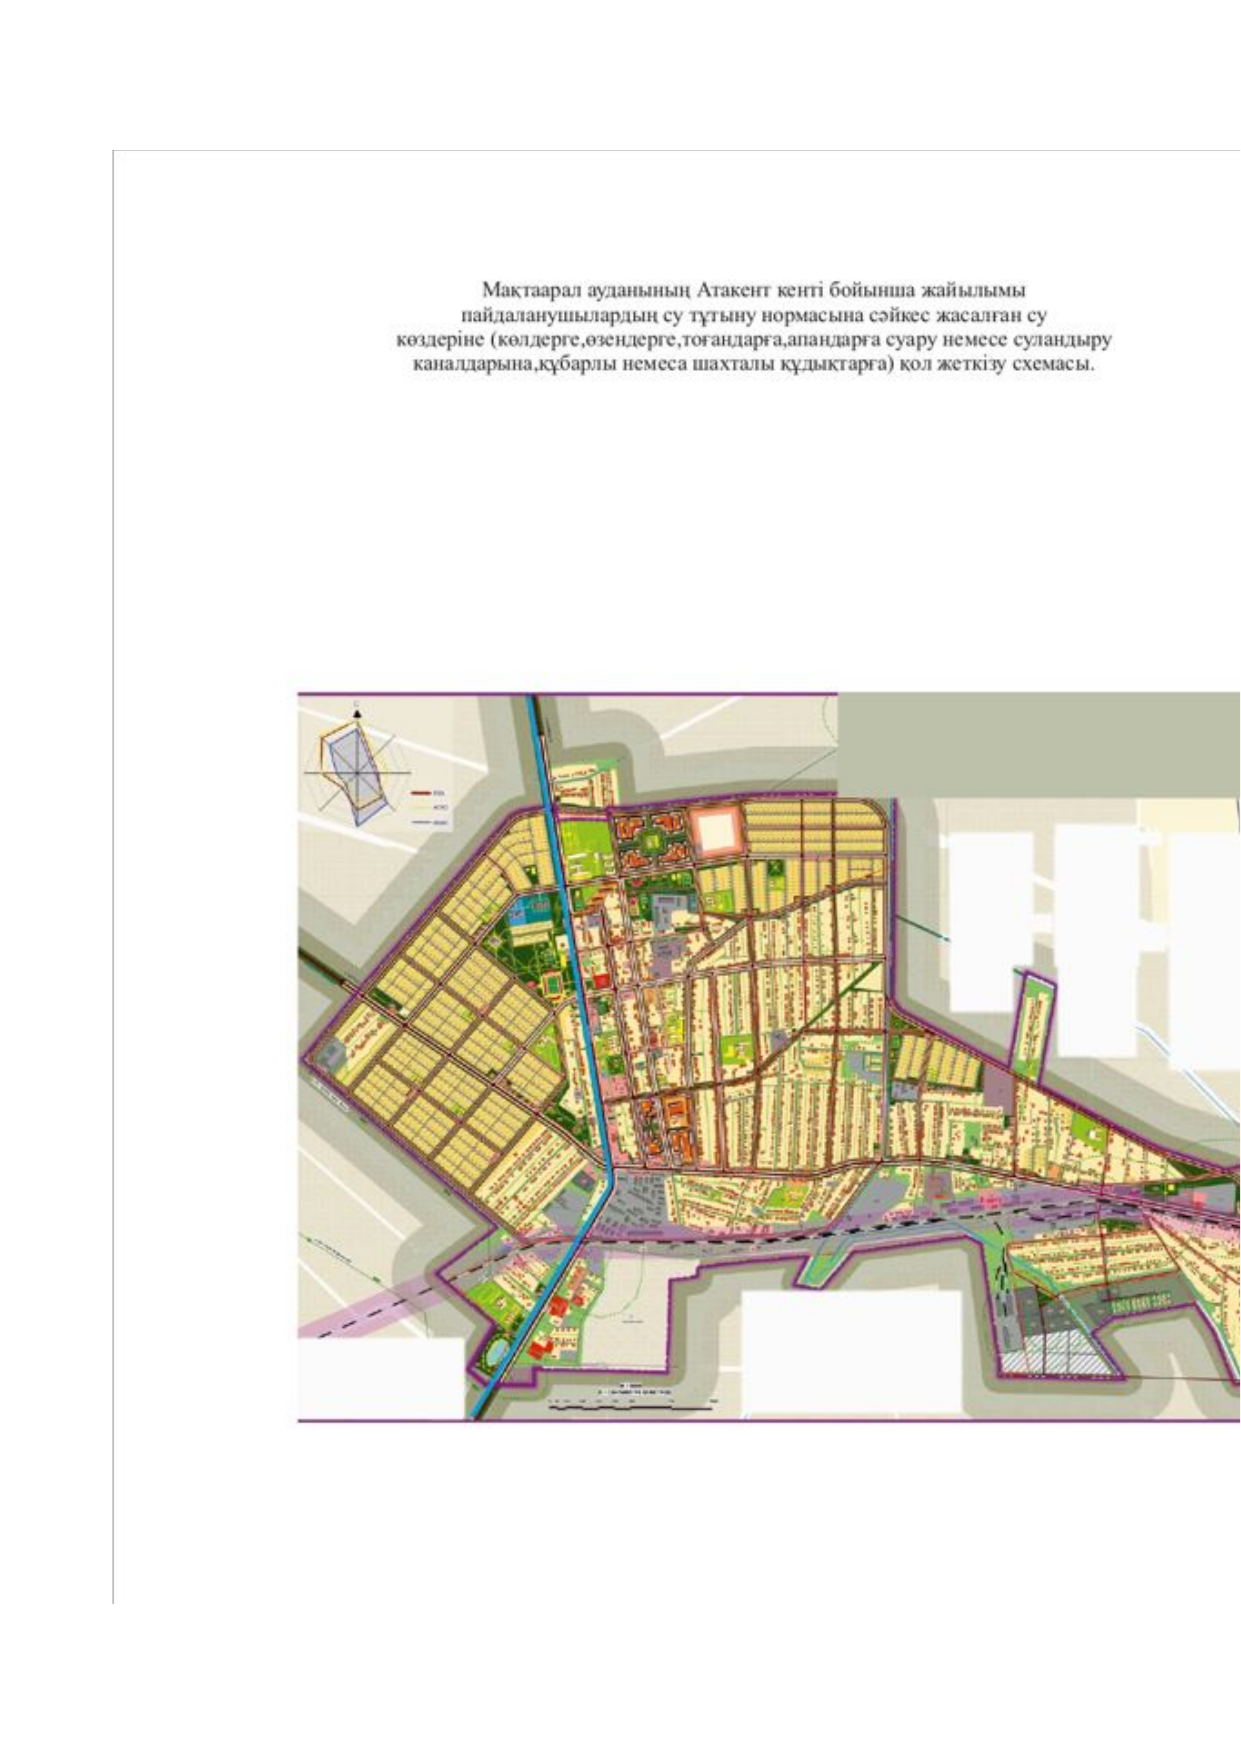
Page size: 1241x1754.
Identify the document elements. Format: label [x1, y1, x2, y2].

picture [112, 150, 1241, 1604]
